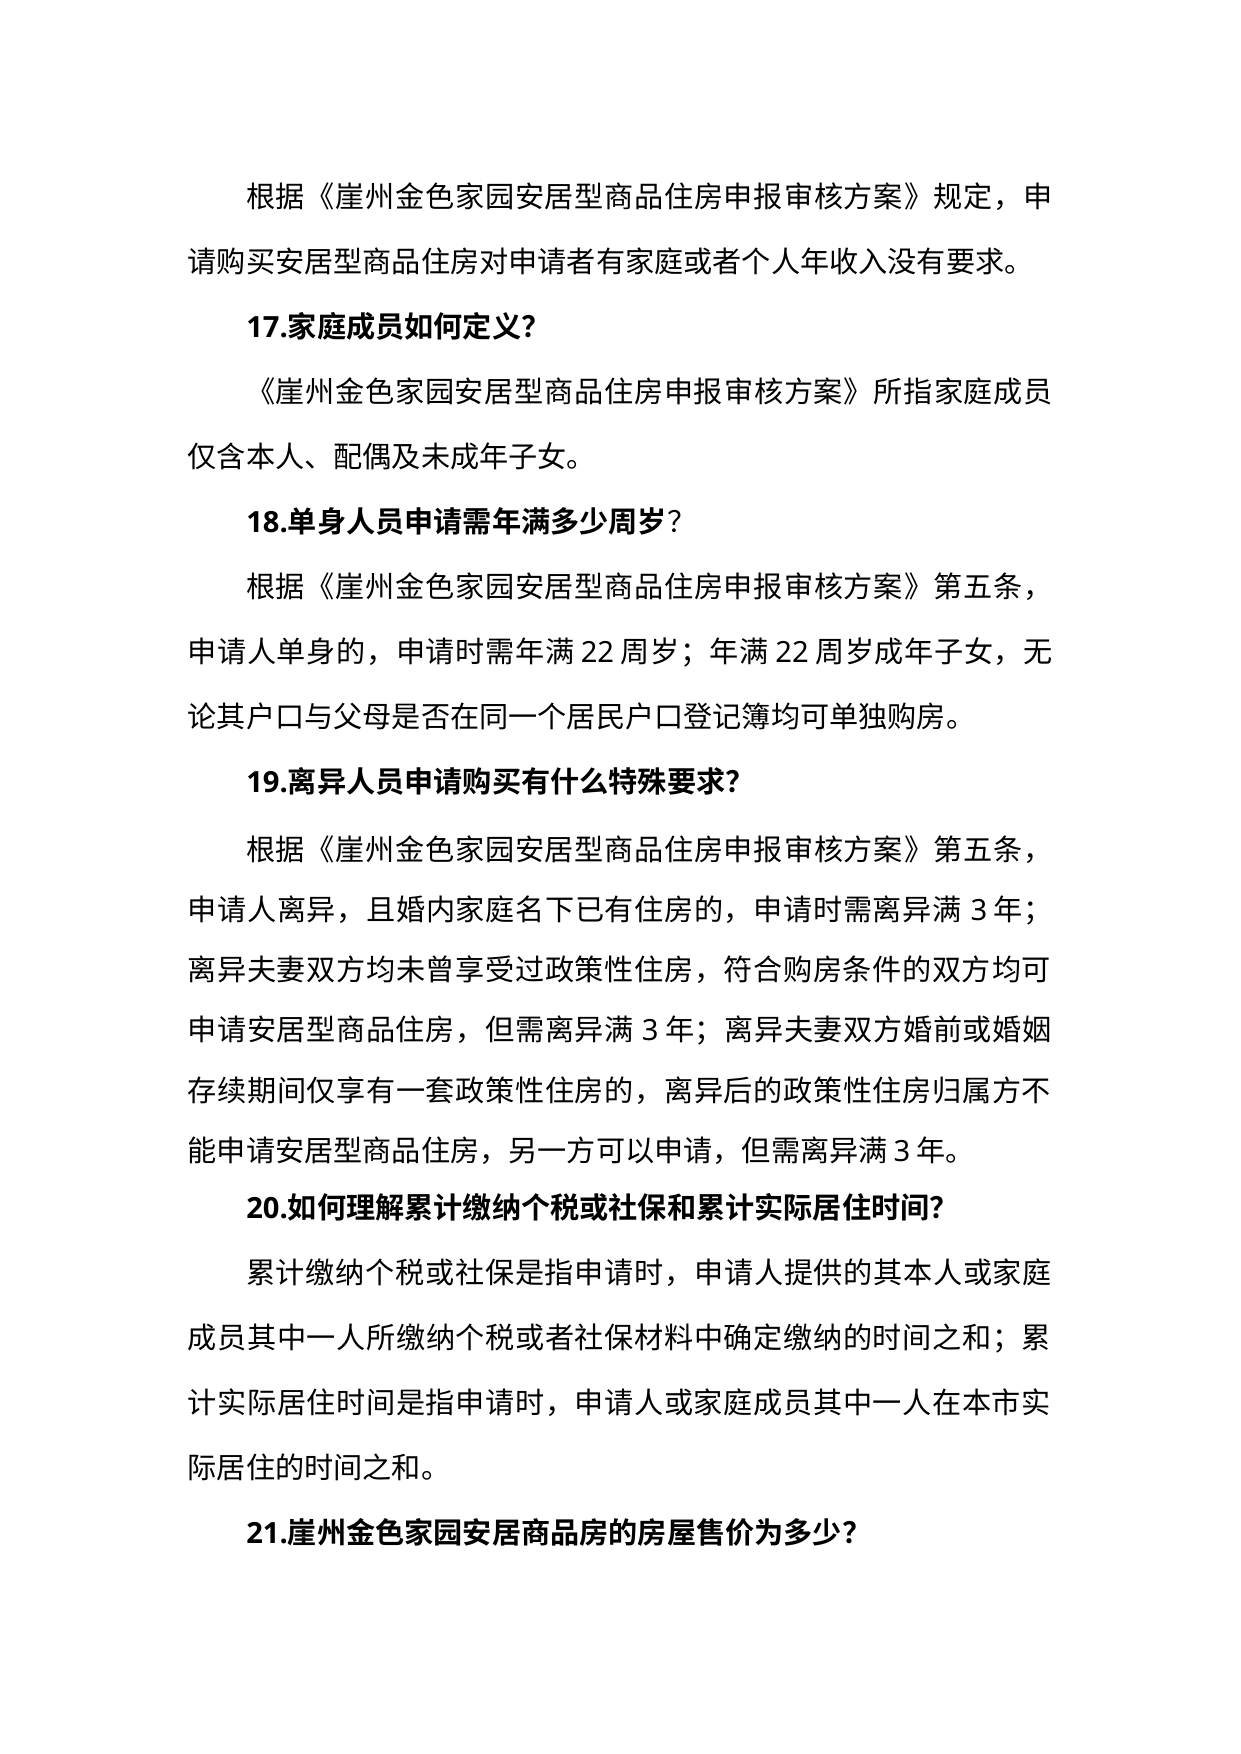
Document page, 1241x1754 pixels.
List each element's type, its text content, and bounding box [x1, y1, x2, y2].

list 21.崖州金色家园安居商品房的房屋售价为多少？ [187, 1498, 1053, 1563]
list 18.单身人员申请需年满多少周岁？ [187, 487, 1053, 552]
text 20.如何理解累计缴纳个税或社保和累计实际居住时间？ [187, 1173, 1053, 1238]
text 17.家庭成员如何定义？ [187, 292, 1053, 357]
list 19.离异人员申请购买有什么特殊要求？ [187, 747, 1053, 812]
list 根据《崖州金色家园安居型商品住房申报审核方案》第五条，申请人单身的，申请时需年满22周岁；年满22周岁成年子女，无论其户口与父母是否在同一个居民户口登记簿均可单独购房。 [187, 552, 1053, 747]
text 累计缴纳个税或社保是指申请时，申请人提供的其本人或家庭成员其中一人所缴纳个税或者社保材料中确定缴纳的时间之和；累计实际居住时间是指申请时，申请人或家庭成员其中一人在本市实际居住的时间之和。 [187, 1238, 1053, 1498]
text 《崖州金色家园安居型商品住房申报审核方案》所指家庭成员仅含本人、配偶及未成年子女。 [187, 357, 1053, 487]
text 根据《崖州金色家园安居型商品住房申报审核方案》第五条，申请人离异，且婚内家庭名下已有住房的，申请时需离异满3年；离异夫妻双方均未曾享受过政策性住房，符合购房条件的双方均可申请安居型商品住房，但需离异满3年；离异夫妻双方婚前或婚姻存续期间仅享有一套政策性住房的，离异后的政策性住房归属方不能申请安居型商品住房，另一方可以申请，但需离异满3年。 [187, 812, 1053, 1173]
text 根据《崖州金色家园安居型商品住房申报审核方案》规定，申请购买安居型商品住房对申请者有家庭或者个人年收入没有要求。 [187, 162, 1053, 292]
